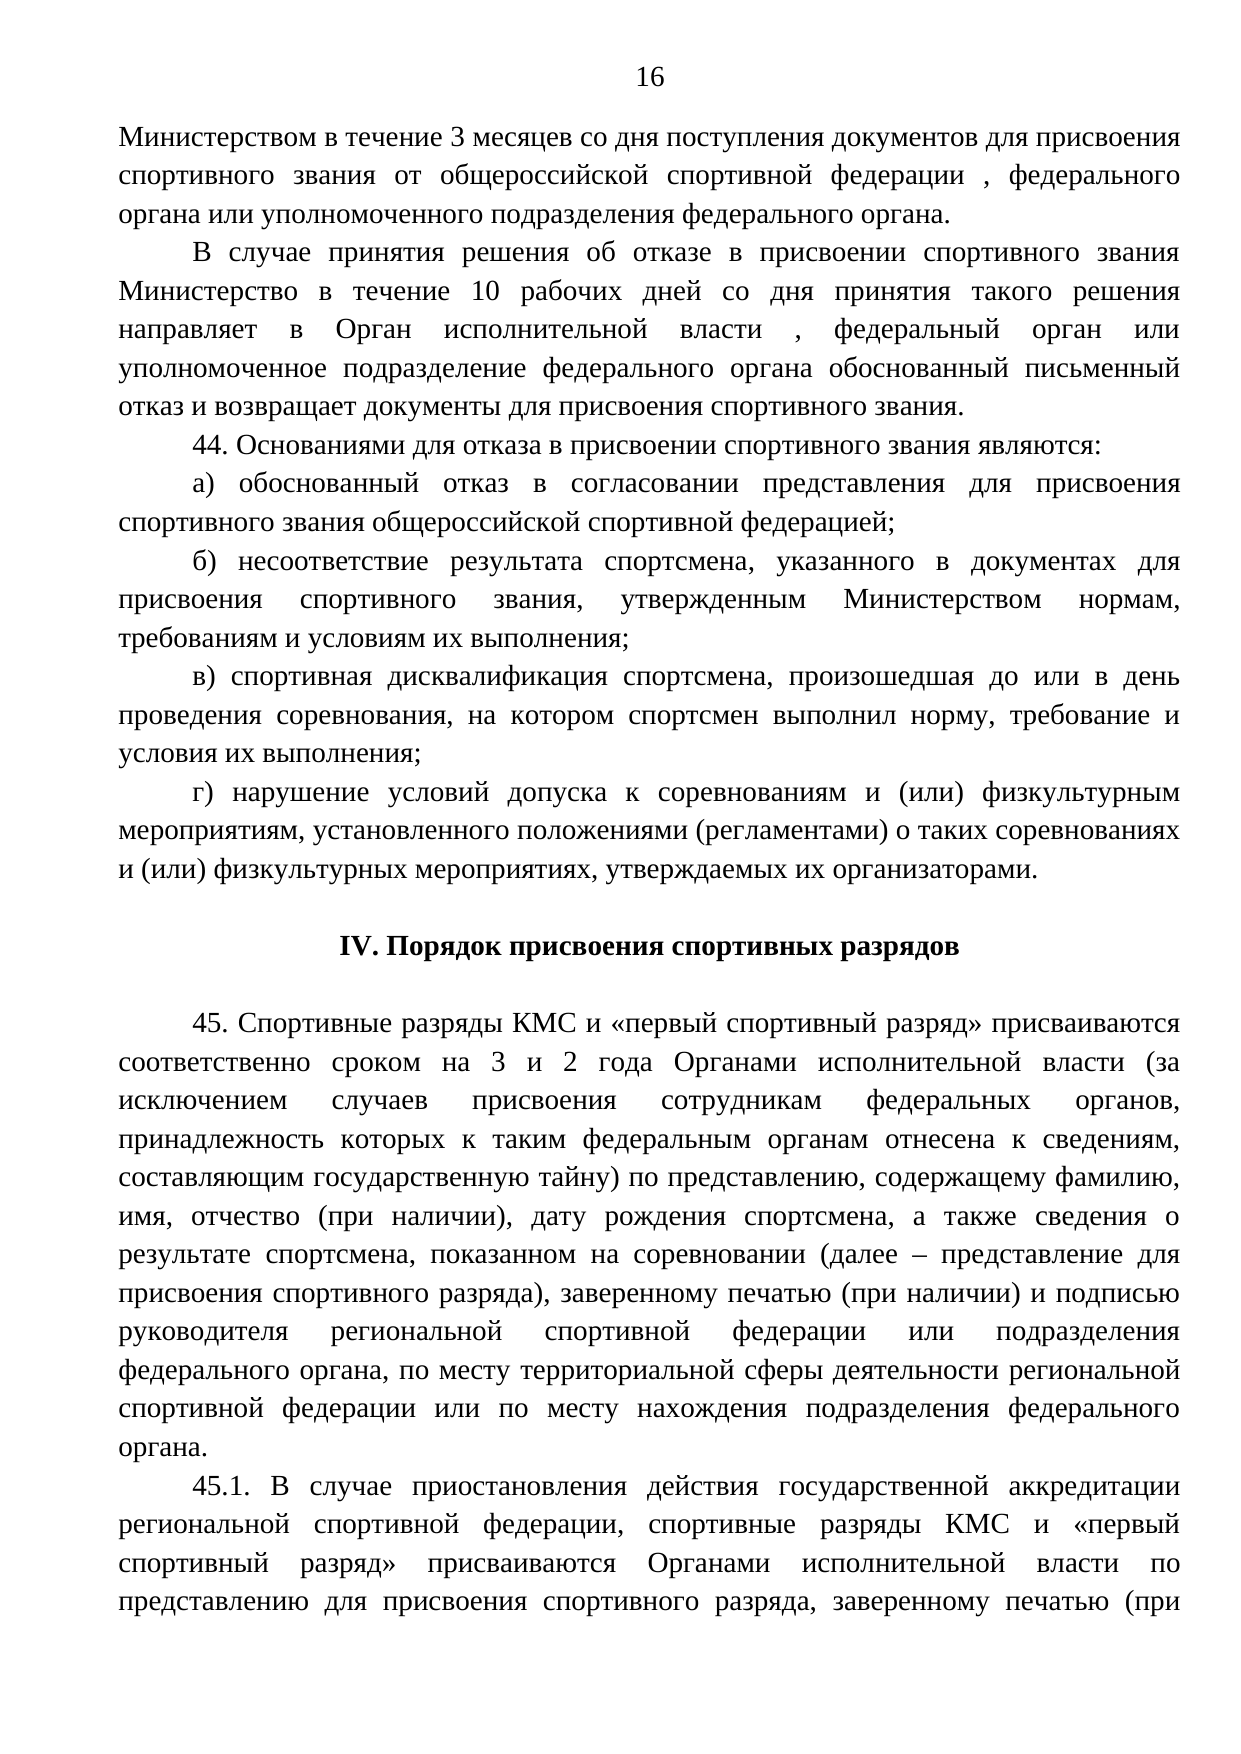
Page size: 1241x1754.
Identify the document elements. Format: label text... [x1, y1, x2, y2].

list 44. Основаниями для отказа в присвоении спортивного звания являются: [118, 427, 1181, 461]
list г) нарушение условий допуска к соревнованиям и (или) физкультурным мероприятиям, установленного положениями (регламентами) о таких соревнованиях и (или) физкультурных мероприятиях, утверждаемых их организаторами. [118, 774, 1181, 884]
list IV. Порядок присвоения спортивных разрядов [118, 928, 1181, 962]
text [118, 119, 1181, 229]
list б) несоответствие результата спортсмена, указанного в документах для присвоения спортивного звания, утвержденным Министерством нормам, требованиям и условиям их выполнения; [118, 543, 1181, 653]
text В случае принятия решения об отказе в присвоении спортивного звания Министерство в течение 10 рабочих дней со дня принятия такого решения направляет в Орган исполнительной власти , федеральный орган или уполномоченное подразделение федерального органа обоснованный письменный отказ и возвращает документы для присвоения спортивного звания. [118, 234, 1181, 422]
list 45. Спортивные разряды КМС и «первый спортивный разряд» присваиваются соответственно сроком на 3 и 2 года Органами исполнительной власти (за исключением случаев присвоения сотрудникам федеральных органов, принадлежность которых к таким федеральным органам отнесена к сведениям, составляющим государственную тайну) по представлению, содержащему фамилию, имя, отчество (при наличии), дату рождения спортсмена, а также сведения о результате спортсмена, показанном на соревновании (далее – представление для присвоения спортивного разряда), заверенному печатью (при наличии) и подписью руководителя региональной спортивной федерации или подразделения федерального органа, по месту территориальной сферы деятельности региональной спортивной федерации или по месту нахождения подразделения федерального органа. [118, 1005, 1181, 1463]
list в) спортивная дисквалификация спортсмена, произошедшая до или в день проведения соревнования, на котором спортсмен выполнил норму, требование и условия их выполнения; [118, 658, 1181, 769]
list а) обоснованный отказ в согласовании представления для присвоения спортивного звания общероссийской спортивной федерацией; [118, 466, 1181, 538]
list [118, 1468, 1181, 1617]
